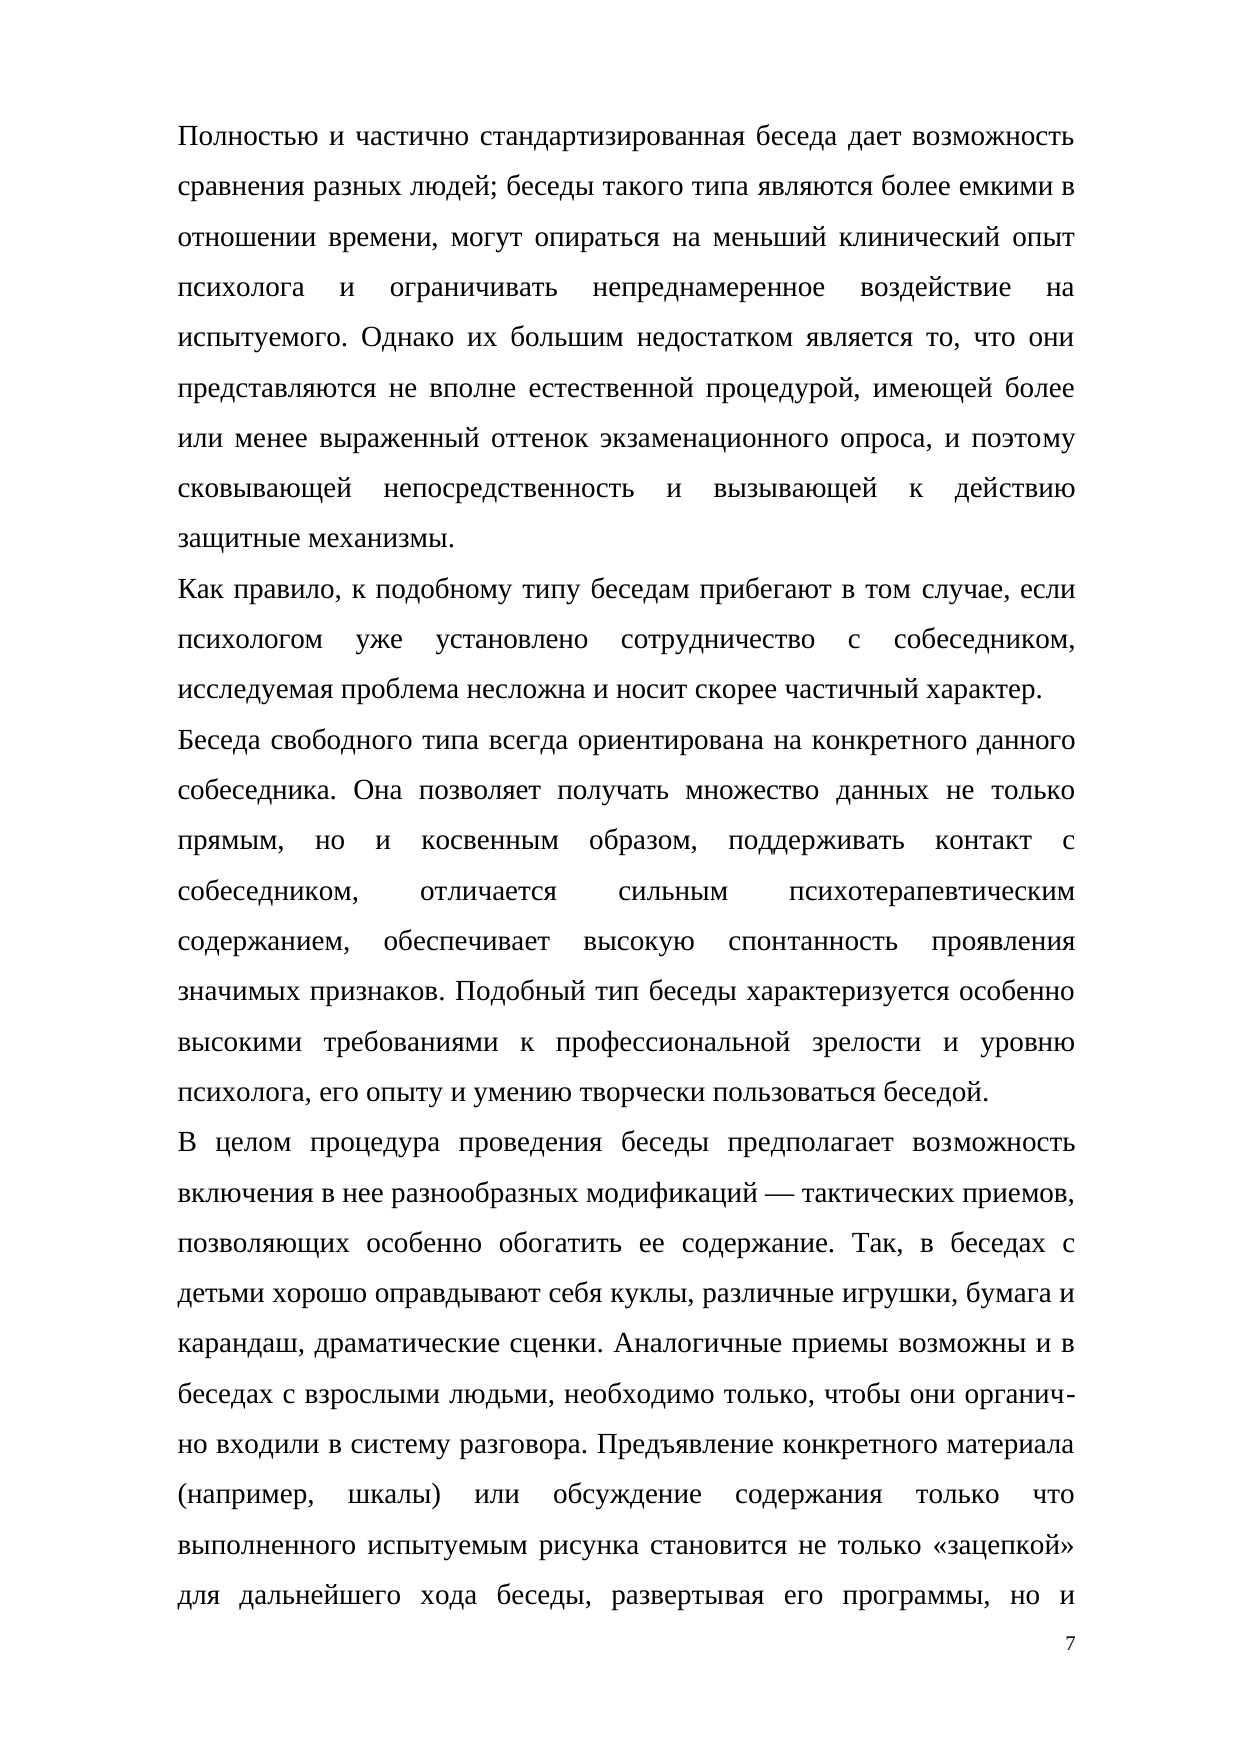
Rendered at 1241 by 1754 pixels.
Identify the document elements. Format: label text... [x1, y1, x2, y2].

text Как правило, к подобному типу беседам прибегают в том случае, если психологом уже установлено сотрудничество с собеседником, исследуемая проблема несложна и носит скорее частичный характер. [177, 571, 1075, 705]
text Полностью и частично стандартизированная беседа дает возможность сравнения разных людей; беседы такого типа являются более емкими в отношении времени, могут опираться на меньший клинический опыт психолога и ограничивать непреднамеренное воздействие на испытуемого. Однако их большим недостатком является то, что они представляются не вполне естественной процедурой, имеющей более или менее выраженный оттенок экзаменационного опроса, и поэтому сковывающей непосредственность и вызывающей к действию защитные механизмы. [177, 118, 1075, 554]
text Беседа свободного типа всегда ориентирована на конкретного данного собеседника. Она позволяет получать множество данных не только прямым, но и косвенным образом, поддерживать контакт с собеседником, отличается сильным психотерапевтическим содержанием, обеспечивает высокую спонтанность проявления значимых признаков. Подобный тип беседы характеризуется особенно высокими требованиями к профессиональной зрелости и уровню психолога, его опыту и умению творчески пользоваться беседой. [177, 722, 1075, 1108]
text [177, 1124, 1075, 1611]
